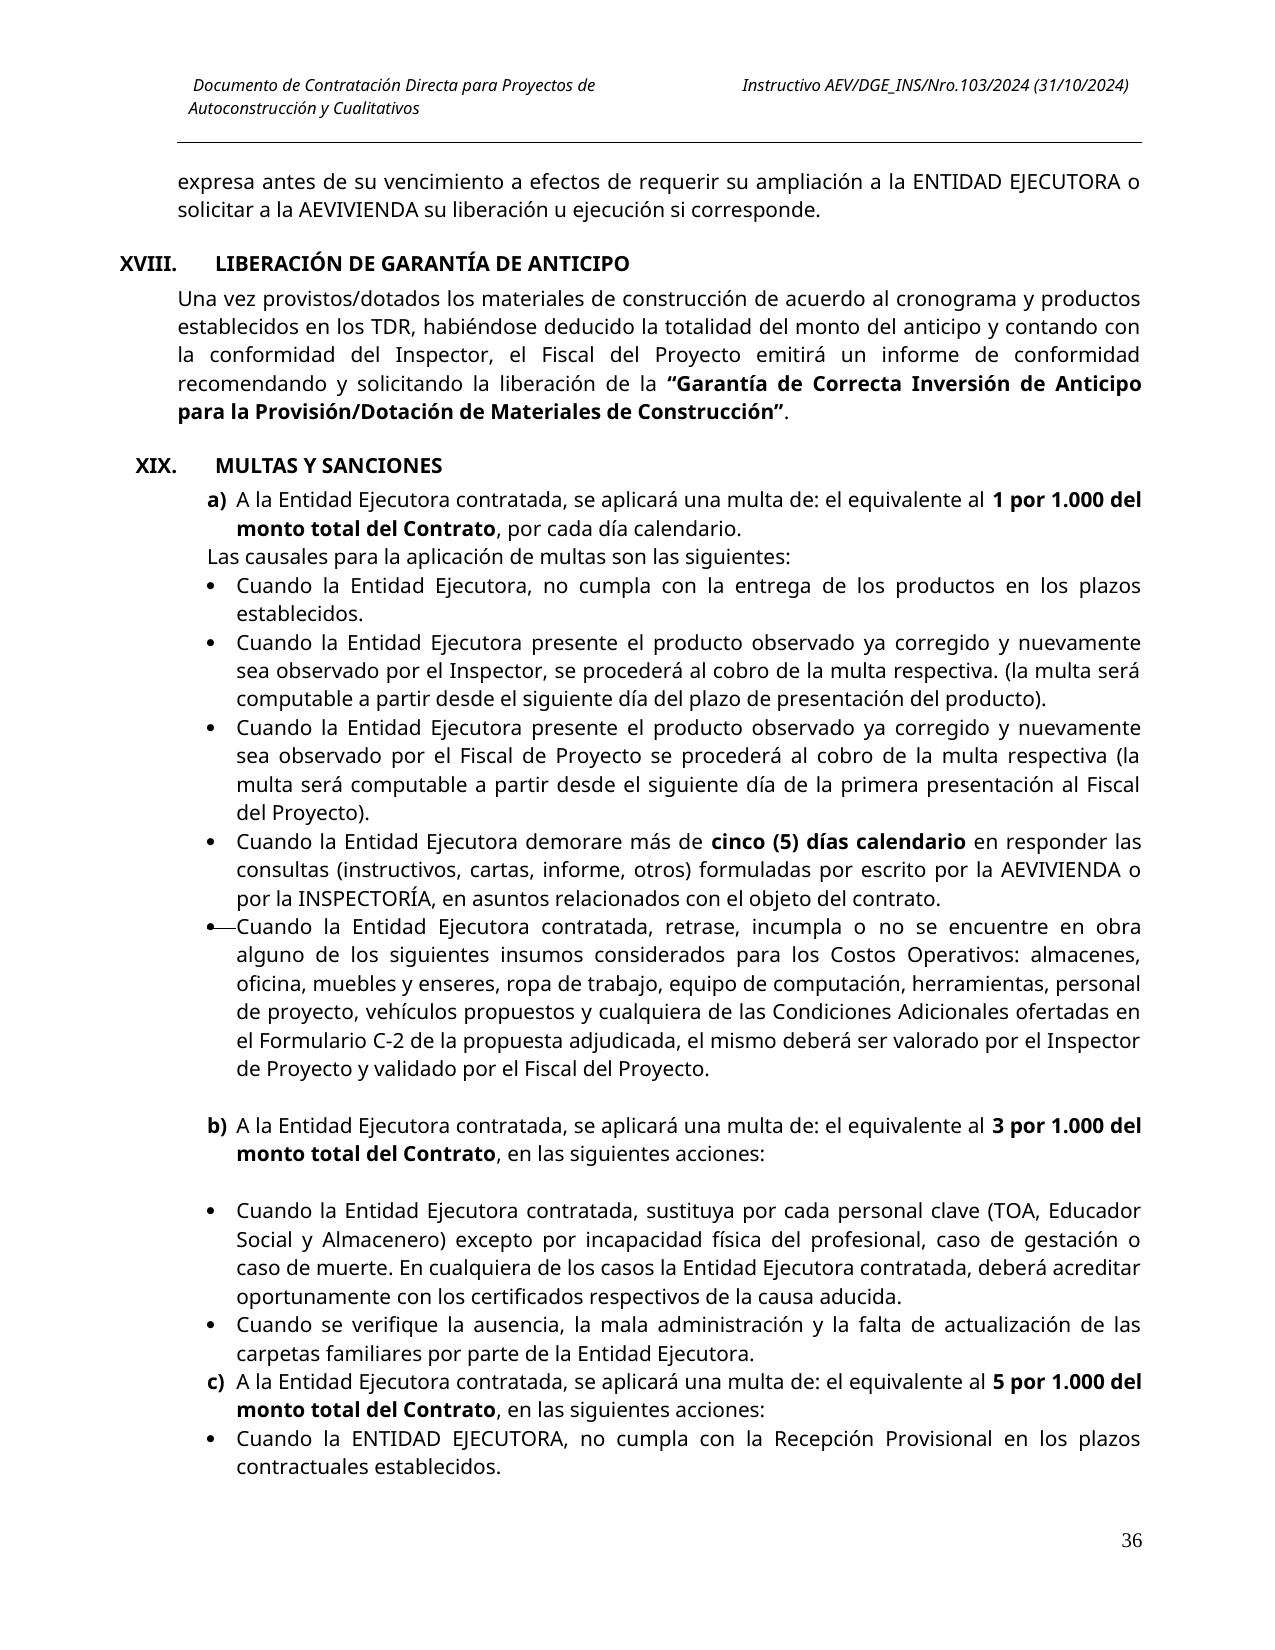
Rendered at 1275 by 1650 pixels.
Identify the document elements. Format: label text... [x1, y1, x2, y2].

text Una vez provistos/dotados los materiales de construcción de acuerdo al cronograma y productos establecidos en los TDR, habiéndose deducido la totalidad del monto del anticipo y contando con la conformidad del Inspector, el Fiscal del Proyecto emitirá un informe de conformidad recomendando y solicitando la liberación de la “Garantía de Correcta Inversión de Anticipo para la Provisión/Dotación de Materiales de Construcción”. [177, 284, 1142, 426]
list Cuando la ENTIDAD EJECUTORA, no cumpla con la Recepción Provisional en los plazos contractuales establecidos. [207, 1424, 1142, 1481]
list Cuando la Entidad Ejecutora presente el producto observado ya corregido y nuevamente sea observado por el Inspector, se procederá al cobro de la multa respectiva. (la multa será computable a partir desde el siguiente día del plazo de presentación del producto). [207, 628, 1142, 713]
text Las causales para la aplicación de multas son las siguientes: [207, 542, 1142, 571]
list Cuando la Entidad Ejecutora presente el producto observado ya corregido y nuevamente sea observado por el Fiscal de Proyecto se procederá al cobro de la multa respectiva (la multa será computable a partir desde el siguiente día de la primera presentación al Fiscal del Proyecto). [207, 713, 1142, 827]
list Cuando la Entidad Ejecutora contratada, sustituya por cada personal clave (TOA, Educador Social y Almacenero) excepto por incapacidad física del profesional, caso de gestación o caso de muerte. En cualquiera de los casos la Entidad Ejecutora contratada, deberá acreditar oportunamente con los certificados respectivos de la causa aducida. [207, 1196, 1142, 1310]
list Cuando la Entidad Ejecutora demorare más de cinco (5) días calendario en responder las consultas (instructivos, cartas, informe, otros) formuladas por escrito por la AEVIVIENDA o por la INSPECTORÍA, en asuntos relacionados con el objeto del contrato. [207, 827, 1142, 912]
list A la Entidad Ejecutora contratada, se aplicará una multa de: el equivalente al 1 por 1.000 del monto total del Contrato, por cada día calendario. [207, 486, 1142, 542]
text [177, 167, 1142, 224]
list MULTAS Y SANCIONES [177, 451, 1142, 479]
list Cuando la Entidad Ejecutora contratada, retrase, incumpla o no se encuentre en obra alguno de los siguientes insumos considerados para los Costos Operativos: almacenes, oficina, muebles y enseres, ropa de trabajo, equipo de computación, herramientas, personal de proyecto, vehículos propuestos y cualquiera de las Condiciones Adicionales ofertadas en el Formulario C-2 de la propuesta adjudicada, el mismo deberá ser valorado por el Inspector de Proyecto y validado por el Fiscal del Proyecto. [207, 912, 1142, 1083]
list A la Entidad Ejecutora contratada, se aplicará una multa de: el equivalente al 5 por 1.000 del monto total del Contrato, en las siguientes acciones: [207, 1367, 1142, 1424]
list LIBERACIÓN DE GARANTÍA DE ANTICIPO [177, 249, 1142, 277]
list Cuando la Entidad Ejecutora, no cumpla con la entrega de los productos en los plazos establecidos. [207, 571, 1142, 628]
list Cuando se verifique la ausencia, la mala administración y la falta de actualización de las carpetas familiares por parte de la Entidad Ejecutora. [207, 1310, 1142, 1367]
list A la Entidad Ejecutora contratada, se aplicará una multa de: el equivalente al 3 por 1.000 del monto total del Contrato, en las siguientes acciones: [207, 1111, 1142, 1168]
